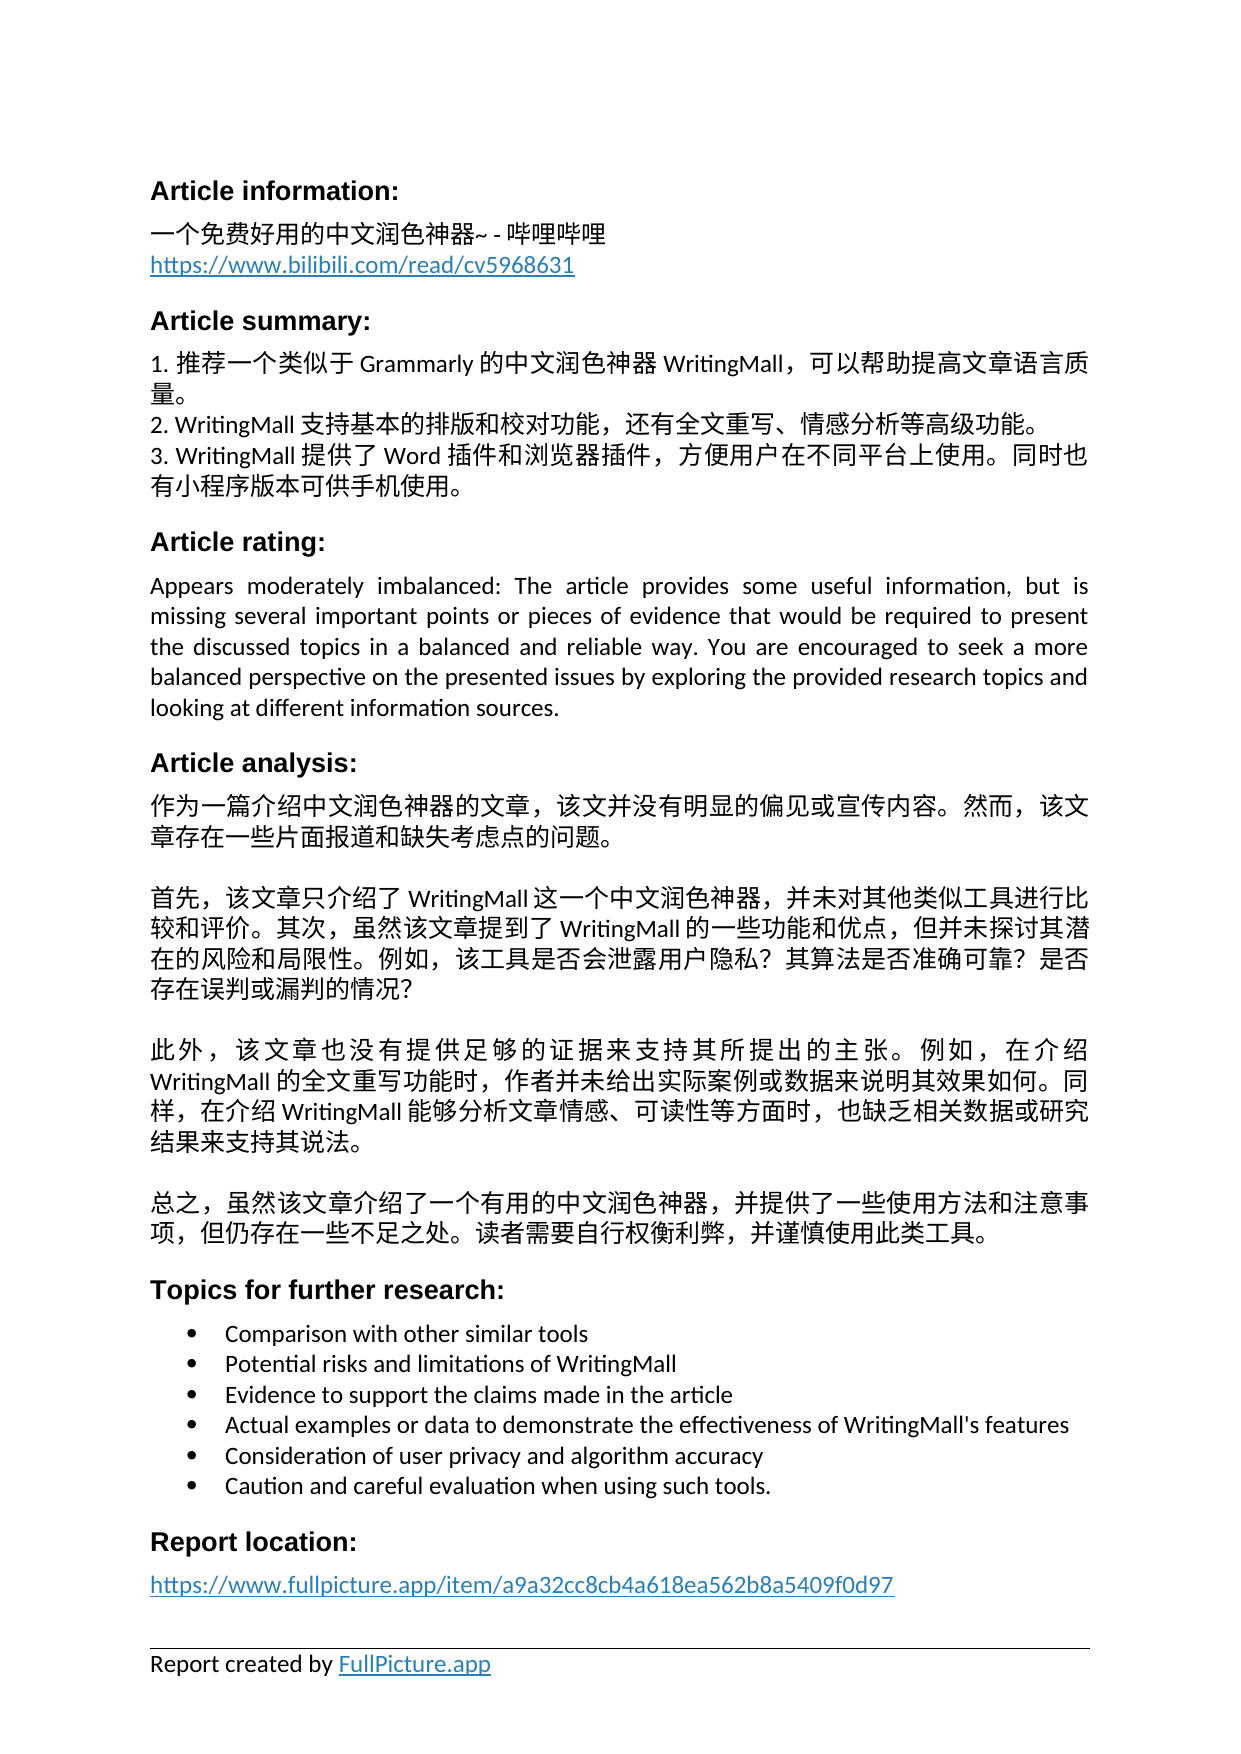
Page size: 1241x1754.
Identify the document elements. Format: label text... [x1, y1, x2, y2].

subtitle Article information: [150, 175, 1090, 206]
text 2. WritingMall支持基本的排版和校对功能，还有全文重写、情感分析等高级功能。 [150, 409, 1090, 440]
list Actual examples or data to demonstrate the effectiveness of WritingMall's features [187, 1409, 1090, 1440]
subtitle Article summary: [150, 305, 1090, 336]
list Consideration of user privacy and algorithm accuracy [187, 1440, 1090, 1470]
text Appears moderately imbalanced: The article provides some useful information, but is missing several important points or pieces of evidence that would be required to present the discussed topics in a balanced and reliable way. You are encouraged to seek a more balanced perspective on the presented issues by exploring the provided research topics and looking at different information sources. [150, 570, 1090, 722]
text https://www.fullpicture.app/item/a9a32cc8cb4a618ea562b8a5409f0d97 [150, 1570, 1090, 1600]
text 此外，该文章也没有提供足够的证据来支持其所提出的主张。例如，在介绍WritingMall的全文重写功能时，作者并未给出实际案例或数据来说明其效果如何。同样，在介绍WritingMall能够分析文章情感、可读性等方面时，也缺乏相关数据或研究结果来支持其说法。 [150, 1035, 1090, 1157]
subtitle Article analysis: [150, 747, 1090, 779]
list Evidence to support the claims made in the article [187, 1379, 1090, 1409]
subtitle Report location: [150, 1526, 1090, 1557]
subtitle Article rating: [150, 526, 1090, 557]
text 一个免费好用的中文润色神器~ - 哔哩哔哩https://www.bilibili.com/read/cv5968631 [150, 219, 1090, 280]
list Comparison with other similar tools [187, 1318, 1090, 1348]
list Caution and careful evaluation when using such tools. [187, 1470, 1090, 1501]
text 1. 推荐一个类似于Grammarly的中文润色神器WritingMall，可以帮助提高文章语言质量。 [150, 348, 1090, 409]
text 总之，虽然该文章介绍了一个有用的中文润色神器，并提供了一些使用方法和注意事项，但仍存在一些不足之处。读者需要自行权衡利弊，并谨慎使用此类工具。 [150, 1188, 1090, 1249]
text 首先，该文章只介绍了WritingMall这一个中文润色神器，并未对其他类似工具进行比较和评价。其次，虽然该文章提到了WritingMall的一些功能和优点，但并未探讨其潜在的风险和局限性。例如，该工具是否会泄露用户隐私？其算法是否准确可靠？是否存在误判或漏判的情况？ [150, 883, 1090, 1005]
list Potential risks and limitations of WritingMall [187, 1348, 1090, 1379]
text 作为一篇介绍中文润色神器的文章，该文并没有明显的偏见或宣传内容。然而，该文章存在一些片面报道和缺失考虑点的问题。 [150, 791, 1090, 852]
text 3. WritingMall提供了Word插件和浏览器插件，方便用户在不同平台上使用。同时也有小程序版本可供手机使用。 [150, 440, 1090, 501]
subtitle Topics for further research: [150, 1274, 1090, 1305]
